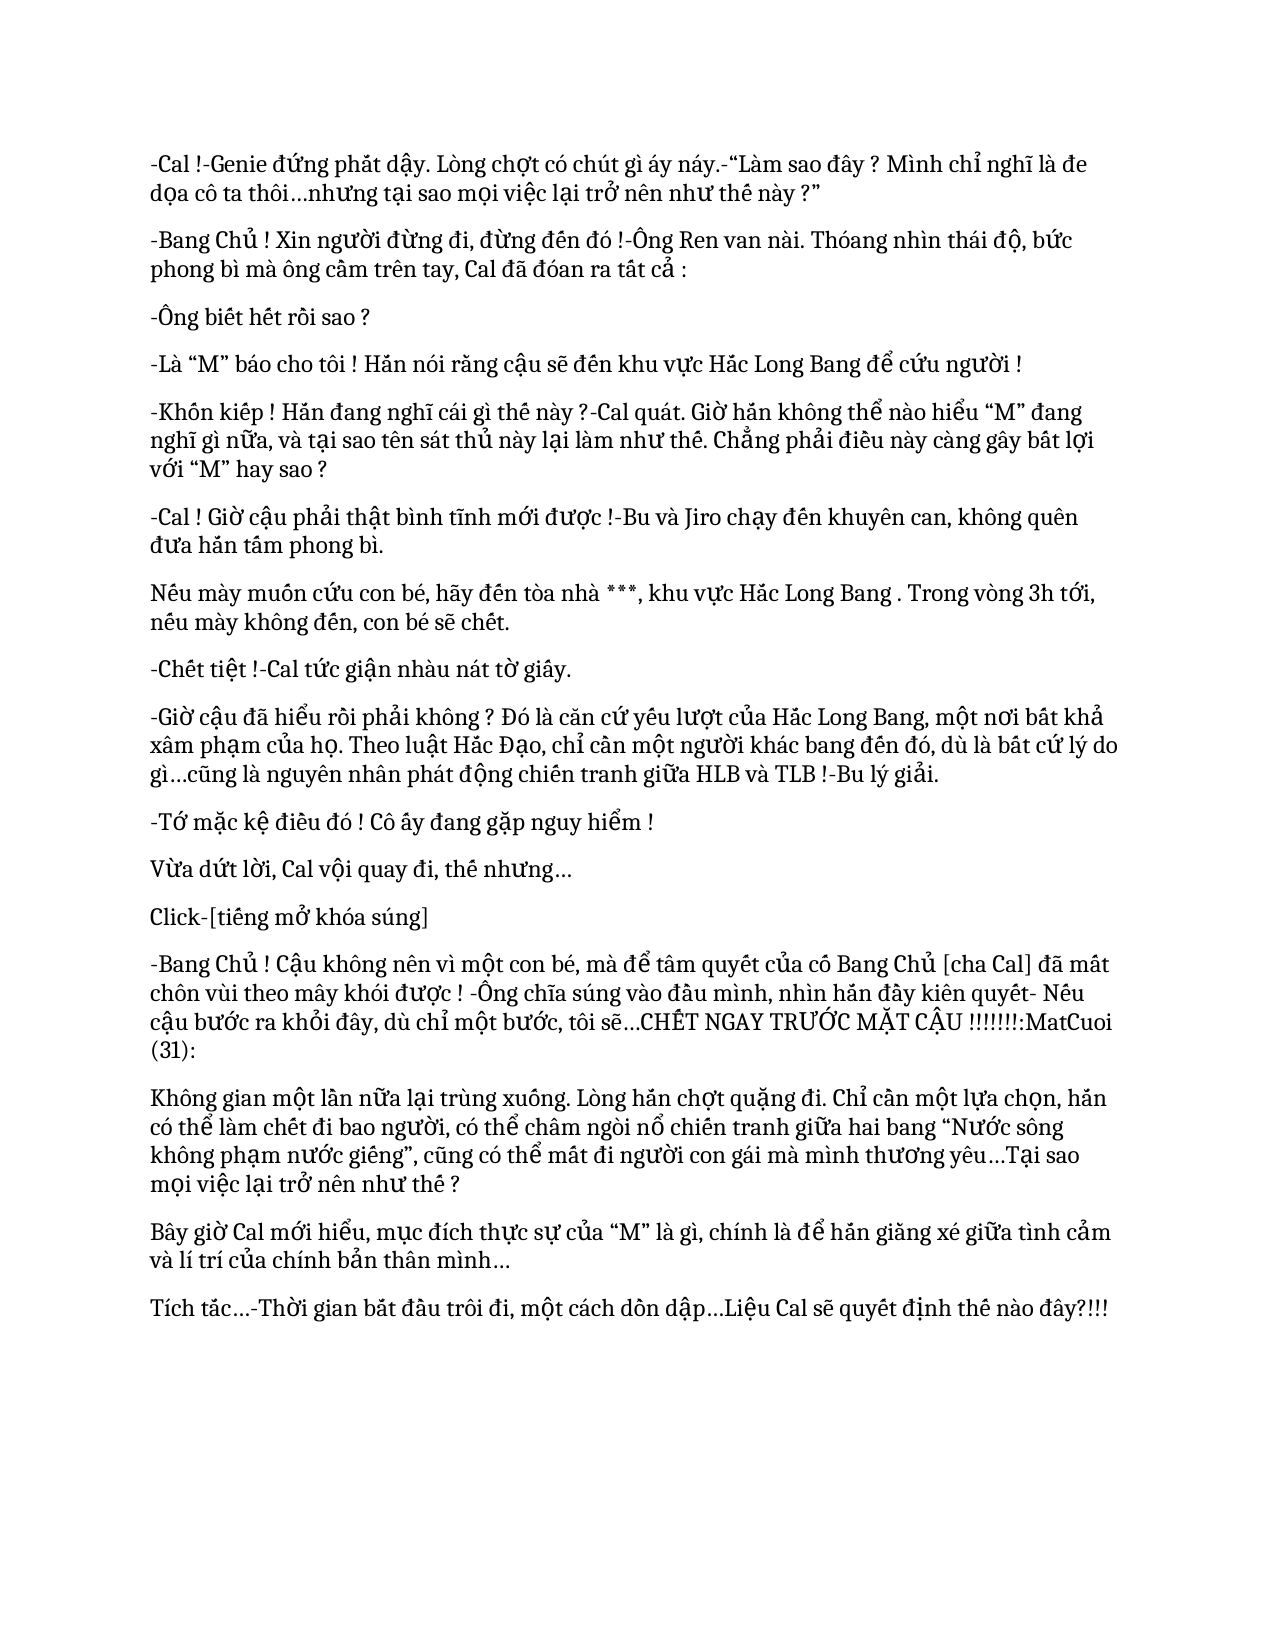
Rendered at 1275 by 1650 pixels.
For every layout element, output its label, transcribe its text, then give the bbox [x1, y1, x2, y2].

text -Bang Chủ ! Xin người đừng đi, đừng đến đó !-Ông Ren van nài. Thóang nhìn thái độ, bức phong bì mà ông cầm trên tay, Cal đã đóan ra tất cả : [150, 226, 1125, 284]
text -Bang Chủ ! Cậu không nên vì một con bé, mà để tâm quyết của cố Bang Chủ [cha Cal] đã mất chôn vùi theo mây khói được ! -Ông chĩa súng vào đầu mình, nhìn hắn đầy kiên quyết- Nếu cậu bước ra khỏi đây, dù chỉ một bước, tôi sẽ…CHẾT NGAY TRƯỚC MẶT CẬU !!!!!!!:MatCuoi (31): [150, 950, 1125, 1065]
text -Tớ mặc kệ điều đó ! Cô ấy đang gặp nguy hiểm ! [150, 807, 1125, 836]
text -Khốn kiếp ! Hắn đang nghĩ cái gì thế này ?-Cal quát. Giờ hắn không thể nào hiểu “M” đang nghĩ gì nữa, và tại sao tên sát thủ này lại làm như thế. Chẳng phải điều này càng gây bất lợi với “M” hay sao ? [150, 397, 1125, 484]
text Vừa dứt lời, Cal vội quay đi, thế nhưng… [150, 855, 1125, 884]
text -Cal !-Genie đứng phắt dậy. Lòng chợt có chút gì áy náy.-“Làm sao đây ? Mình chỉ nghĩ là đe dọa cô ta thôi…nhưng tại sao mọi việc lại trở nên như thế này ?” [150, 150, 1125, 207]
text Tích tắc…-Thời gian bắt đầu trôi đi, một cách dồn dập…Liệu Cal sẽ quyết định thế nào đây?!!! [150, 1294, 1125, 1322]
text Không gian một lần nữa lại trùng xuống. Lòng hắn chợt quặng đi. Chỉ cần một lựa chọn, hắn có thể làm chết đi bao người, có thể châm ngòi nổ chiến tranh giữa hai bang “Nước sông không phạm nước giếng”, cũng có thể mất đi người con gái mà mình thương yêu…Tại sao mọi việc lại trở nên như thế ? [150, 1084, 1125, 1199]
text -Giờ cậu đã hiểu rồi phải không ? Đó là căn cứ yếu lượt của Hắc Long Bang, một nơi bất khả xâm phạm của họ. Theo luật Hắc Đạo, chỉ cần một người khác bang đến đó, dù là bất cứ lý do gì…cũng là nguyên nhân phát động chiến tranh giữa HLB và TLB !-Bu lý giải. [150, 702, 1125, 789]
text Bây giờ Cal mới hiểu, mục đích thực sự của “M” là gì, chính là để hắn giằng xé giữa tình cảm và lí trí của chính bản thân mình… [150, 1217, 1125, 1275]
text Nếu mày muốn cứu con bé, hãy đến tòa nhà ***, khu vực Hắc Long Bang . Trong vòng 3h tới, nếu mày không đến, con bé sẽ chết. [150, 579, 1125, 636]
text -Ông biết hết rồi sao ? [150, 302, 1125, 331]
text -Chết tiệt !-Cal tức giận nhàu nát tờ giấy. [150, 655, 1125, 684]
text Click-[tiếng mở khóa súng] [150, 902, 1125, 931]
text -Là “M” báo cho tôi ! Hắn nói rằng cậu sẽ đến khu vực Hắc Long Bang để cứu người ! [150, 350, 1125, 379]
text -Cal ! Giờ cậu phải thật bình tĩnh mới được !-Bu và Jiro chạy đến khuyên can, không quên đưa hắn tấm phong bì. [150, 502, 1125, 560]
